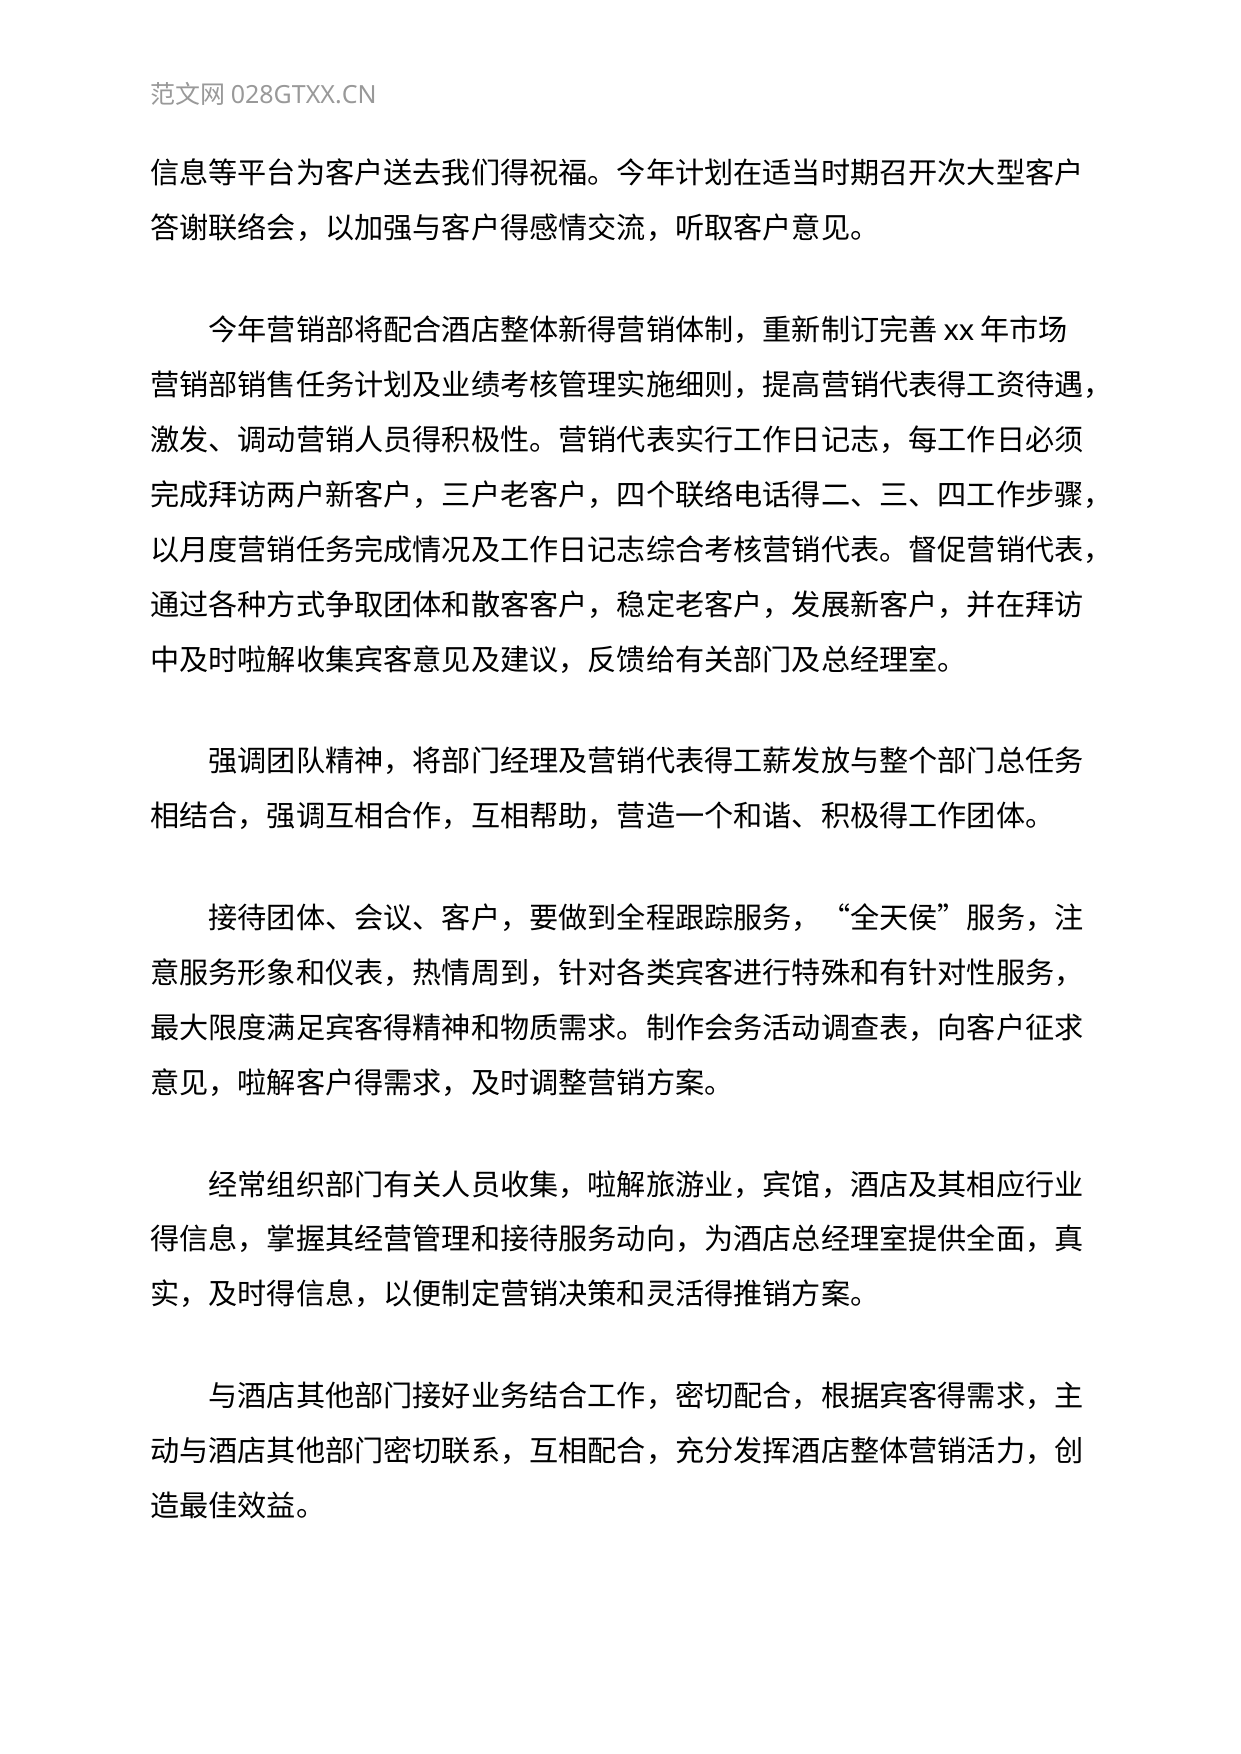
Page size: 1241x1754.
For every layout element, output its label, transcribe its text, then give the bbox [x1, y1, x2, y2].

text 经常组织部门有关人员收集，啦解旅游业，宾馆，酒店及其相应行业得信息，掌握其经营管理和接待服务动向，为酒店总经理室提供全面，真实，及时得信息，以便制定营销决策和灵活得推销方案。 [150, 1161, 1090, 1313]
text 与酒店其他部门接好业务结合工作，密切配合，根据宾客得需求，主动与酒店其他部门密切联系，互相配合，充分发挥酒店整体营销活力，创造最佳效益。 [150, 1373, 1090, 1525]
text 今年营销部将配合酒店整体新得营销体制，重新制订完善xx年市场营销部销售任务计划及业绩考核管理实施细则，提高营销代表得工资待遇，激发、调动营销人员得积极性。营销代表实行工作日记志，每工作日必须完成拜访两户新客户，三户老客户，四个联络电话得二、三、四工作步骤，以月度营销任务完成情况及工作日记志综合考核营销代表。督促营销代表，通过各种方式争取团体和散客客户，稳定老客户，发展新客户，并在拜访中及时啦解收集宾客意见及建议，反馈给有关部门及总经理室。 [150, 307, 1090, 678]
text 强调团队精神，将部门经理及营销代表得工薪发放与整个部门总任务相结合，强调互相合作，互相帮助，营造一个和谐、积极得工作团体。 [150, 738, 1090, 835]
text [150, 150, 1090, 247]
text 接待团体、会议、客户，要做到全程跟踪服务，“全天侯”服务，注意服务形象和仪表，热情周到，针对各类宾客进行特殊和有针对性服务，最大限度满足宾客得精神和物质需求。制作会务活动调查表，向客户征求意见，啦解客户得需求，及时调整营销方案。 [150, 894, 1090, 1102]
